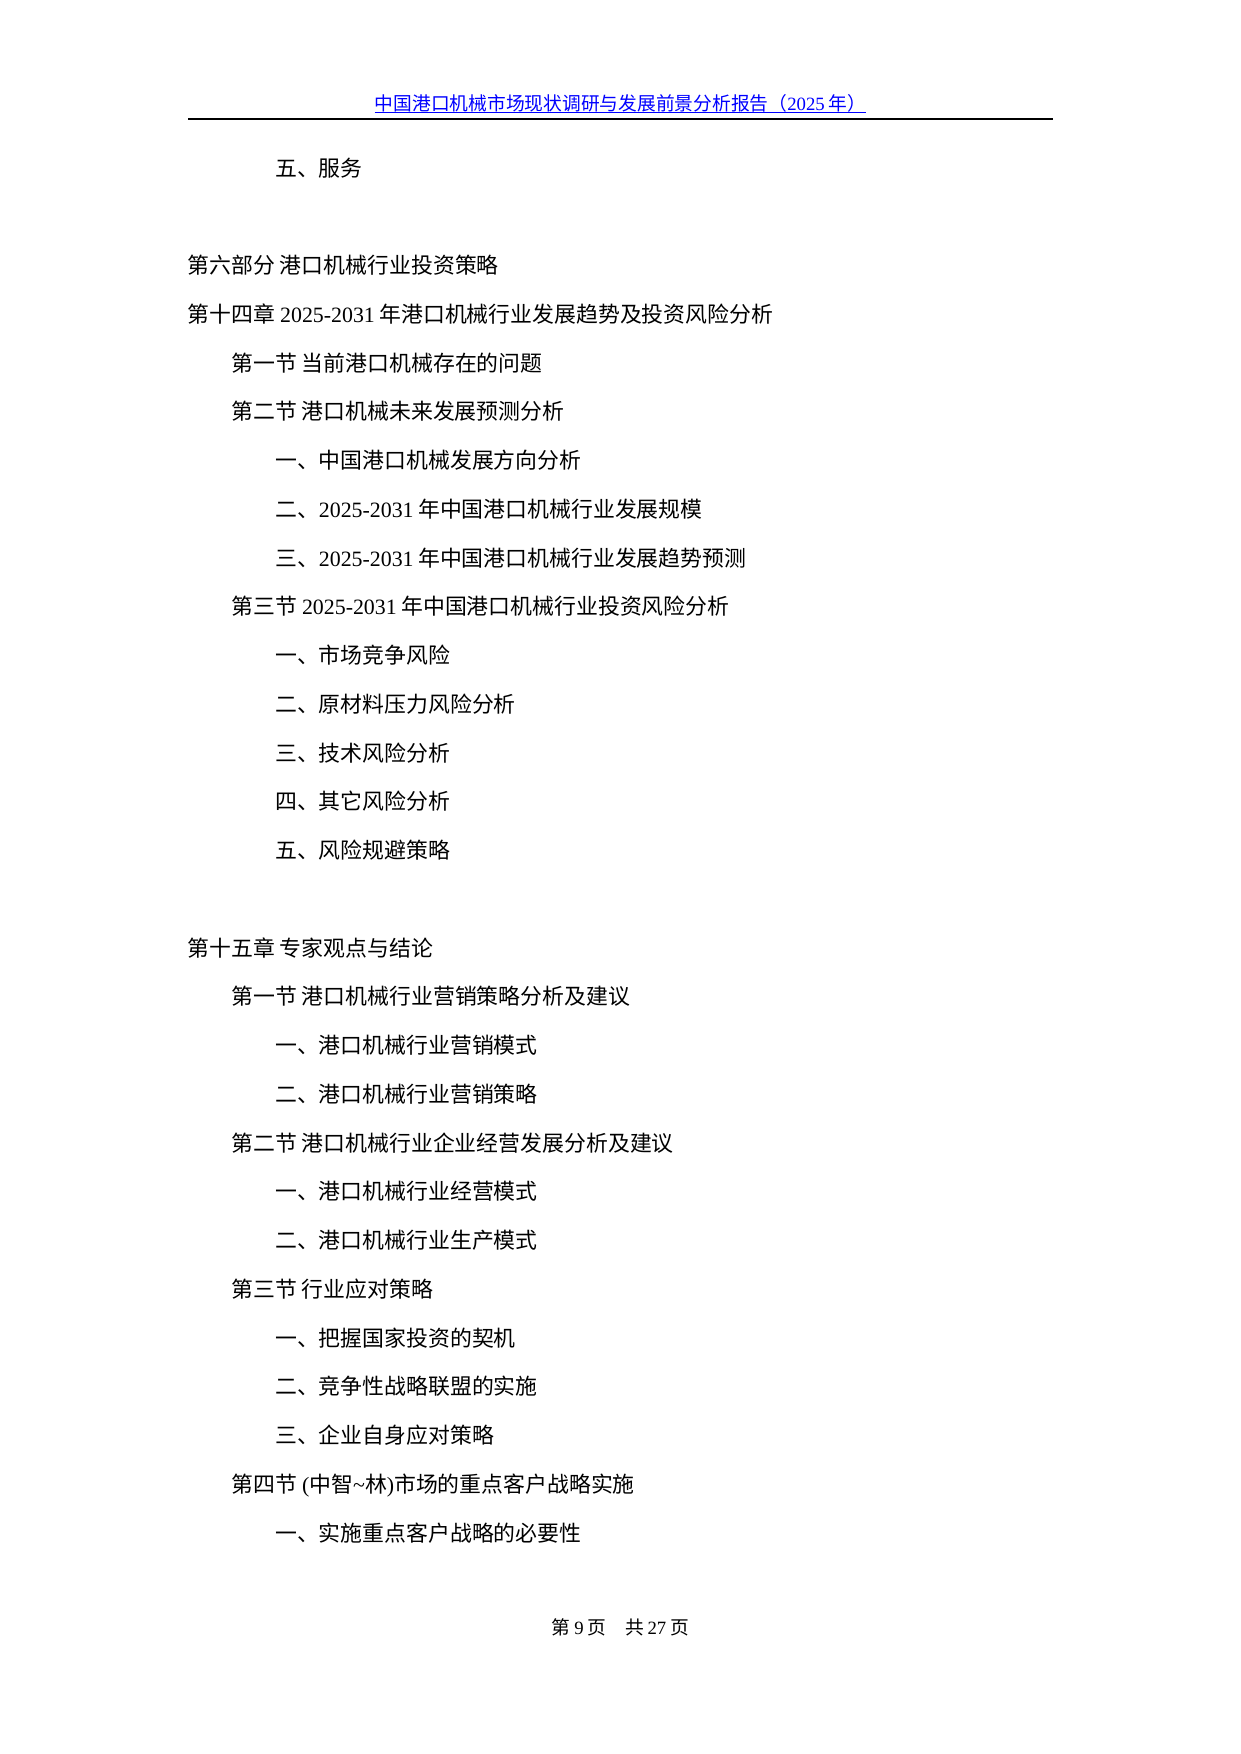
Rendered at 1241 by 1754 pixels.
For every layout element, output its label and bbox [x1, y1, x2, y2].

text [187, 150, 1053, 1548]
